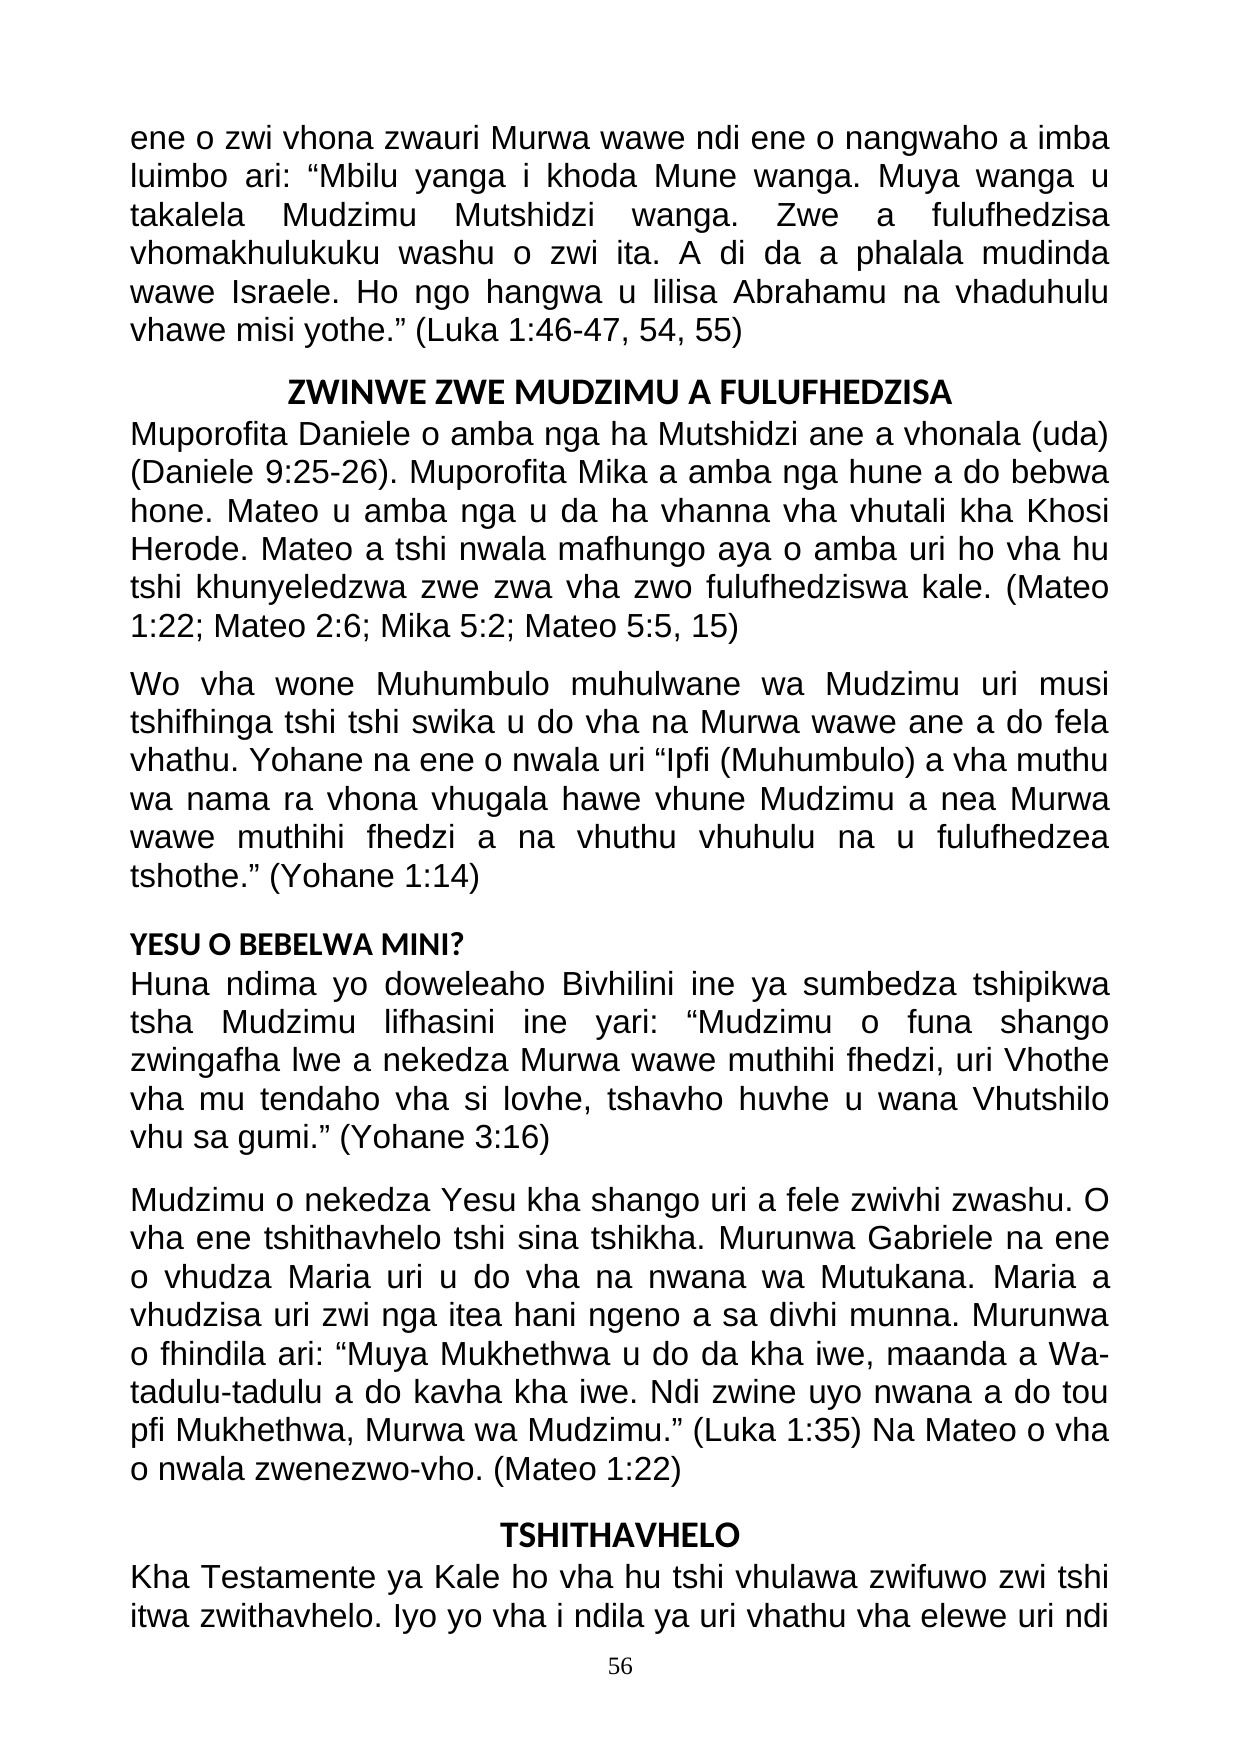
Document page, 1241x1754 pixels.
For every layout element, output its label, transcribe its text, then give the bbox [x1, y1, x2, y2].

text Huna ndima yo doweleaho Bivhilini ine ya sumbedza tshipikwa tsha Mudzimu lifhasini ine yari: “Mudzimu o funa shango zwingafha lwe a nekedza Murwa wawe muthihi fhedzi, uri Vhothe vha mu tendaho vha si lovhe, tshavho huvhe u wana Vhutshilo vhu sa gumi.” (Yohane 3:16) [130, 964, 1110, 1156]
text Muporofita Daniele o amba nga ha Mutshidzi ane a vhonala (uda) (Daniele 9:25-26). Muporofita Mika a amba nga hune a do bebwa hone. Mateo u amba nga u da ha vhanna vha vhutali kha Khosi Herode. Mateo a tshi nwala mafhungo aya o amba uri ho vha hu tshi khunyeledzwa zwe zwa vha zwo fulufhedziswa kale. (Mateo 1:22; Mateo 2:6; Mika 5:2; Mateo 5:5, 15) [130, 414, 1110, 644]
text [130, 118, 1110, 349]
subtitle TSHITHAVHELO [130, 1511, 1110, 1557]
subtitle ZWINWE ZWE MUDZIMU A FULUFHEDZISA [130, 368, 1110, 414]
text Wo vha wone Muhumbulo muhulwane wa Mudzimu uri musi tshifhinga tshi tshi swika u do vha na Murwa wawe ane a do fela vhathu. Yohane na ene o nwala uri “Ipfi (Muhumbulo) a vha muthu wa nama ra vhona vhugala hawe vhune Mudzimu a nea Murwa wawe muthihi fhedzi a na vhuthu vhuhulu na u fulufhedzea tshothe.” (Yohane 1:14) [130, 663, 1110, 894]
text YESU O BEBELWA MINI? [130, 923, 1110, 964]
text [130, 1557, 1110, 1634]
text Mudzimu o nekedza Yesu kha shango uri a fele zwivhi zwashu. O vha ene tshithavhelo tshi sina tshikha. Murunwa Gabriele na ene o vhudza Maria uri u do vha na nwana wa Mutukana. Maria a vhudzisa uri zwi nga itea hani ngeno a sa divhi munna. Murunwa o fhindila ari: “Muya Mukhethwa u do da kha iwe, maanda a Wa-tadulu-tadulu a do kavha kha iwe. Ndi zwine uyo nwana a do tou pfi Mukhethwa, Murwa wa Mudzimu.” (Luka 1:35) Na Mateo o vha o nwala zwenezwo-vho. (Mateo 1:22) [130, 1180, 1110, 1487]
